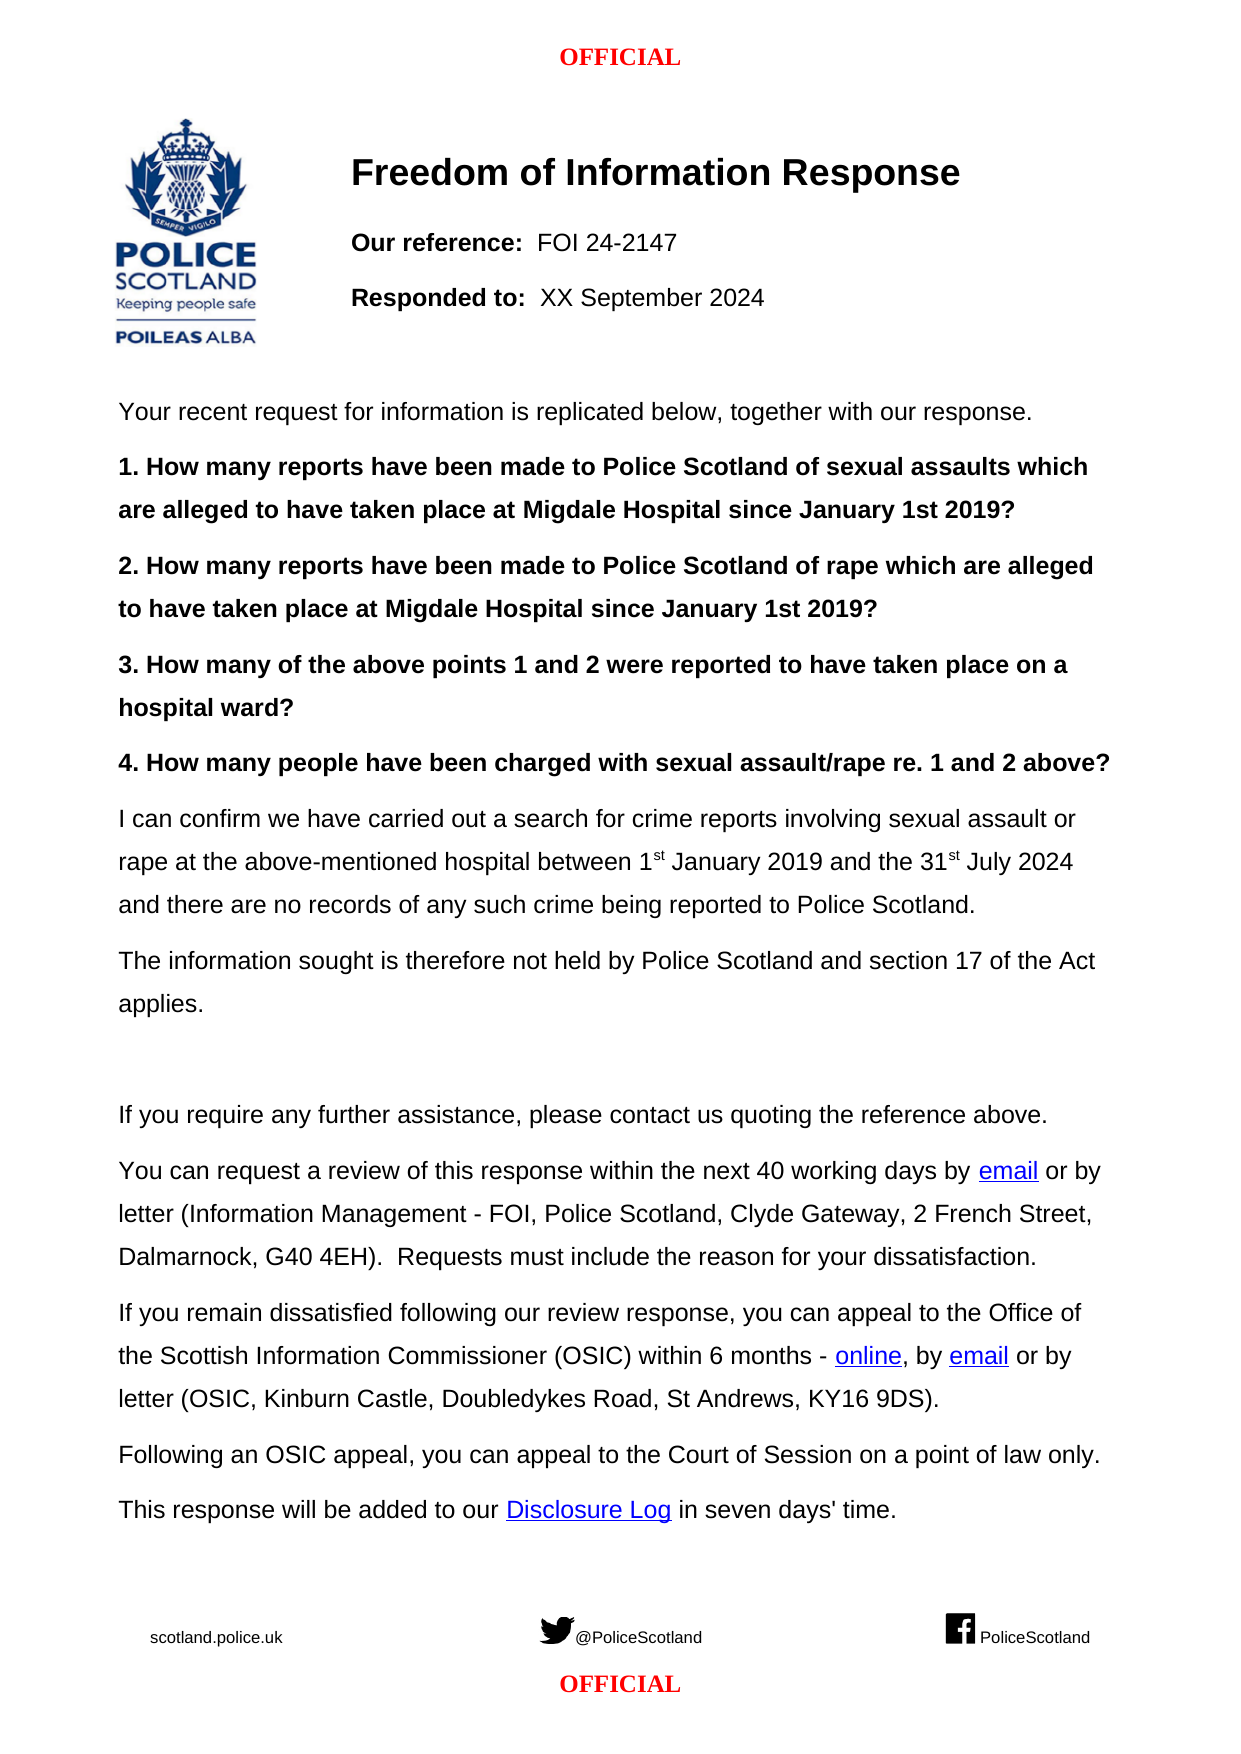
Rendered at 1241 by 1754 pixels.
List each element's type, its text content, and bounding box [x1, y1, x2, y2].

text Following an OSIC appeal, you can appeal to the Court of Session on a point of law only. [118, 1439, 1122, 1468]
text You can request a review of this response within the next 40 working days by email or by letter (Information Management - FOI, Police Scotland, Clyde Gateway, 2 French Street, Dalmarnock, G40 4EH). Requests must include the reason for your dissatisfaction. [118, 1156, 1122, 1271]
picture [945, 1613, 976, 1644]
text 3. How many of the above points 1 and 2 were reported to have taken place on a hospital ward? [118, 649, 1122, 721]
text The information sought is therefore not held by Police Scotland and section 17 of the Act applies. [118, 946, 1122, 1018]
text 2. How many reports have been made to Police Scotland of rape which are alleged to have taken place at Migdale Hospital since January 1st 2019? [118, 551, 1122, 623]
text 4. How many people have been charged with sexual assault/rape re. 1 and 2 above? [118, 748, 1122, 777]
text I can confirm we have carried out a search for crime reports involving sexual assault or rape at the above-mentioned hospital between 1st January 2019 and the 31st July 2024 and there are no records of any such crime being reported to Police Scotland. [118, 804, 1122, 919]
text Your recent request for information is replicated below, together with our response. [118, 396, 1122, 425]
table_header Freedom of Information Response Our reference: FOI 24-2147 Responded to: XX September 2024 [340, 118, 1121, 384]
picture [538, 1617, 575, 1644]
text 1. How many reports have been made to Police Scotland of sexual assaults which are alleged to have taken place at Migdale Hospital since January 1st 2019? [118, 452, 1122, 524]
text This response will be added to our Disclosure Log in seven days' time. [118, 1495, 1122, 1524]
picture [114, 118, 257, 347]
table_header [103, 118, 339, 384]
text If you require any further assistance, please contact us quoting the reference above. [118, 1100, 1122, 1129]
text If you remain dissatisfied following our review response, you can appeal to the Office of the Scottish Information Commissioner (OSIC) within 6 months - online, by email or by letter (OSIC, Kinburn Castle, Doubledykes Road, St Andrews, KY16 9DS). [118, 1298, 1122, 1413]
